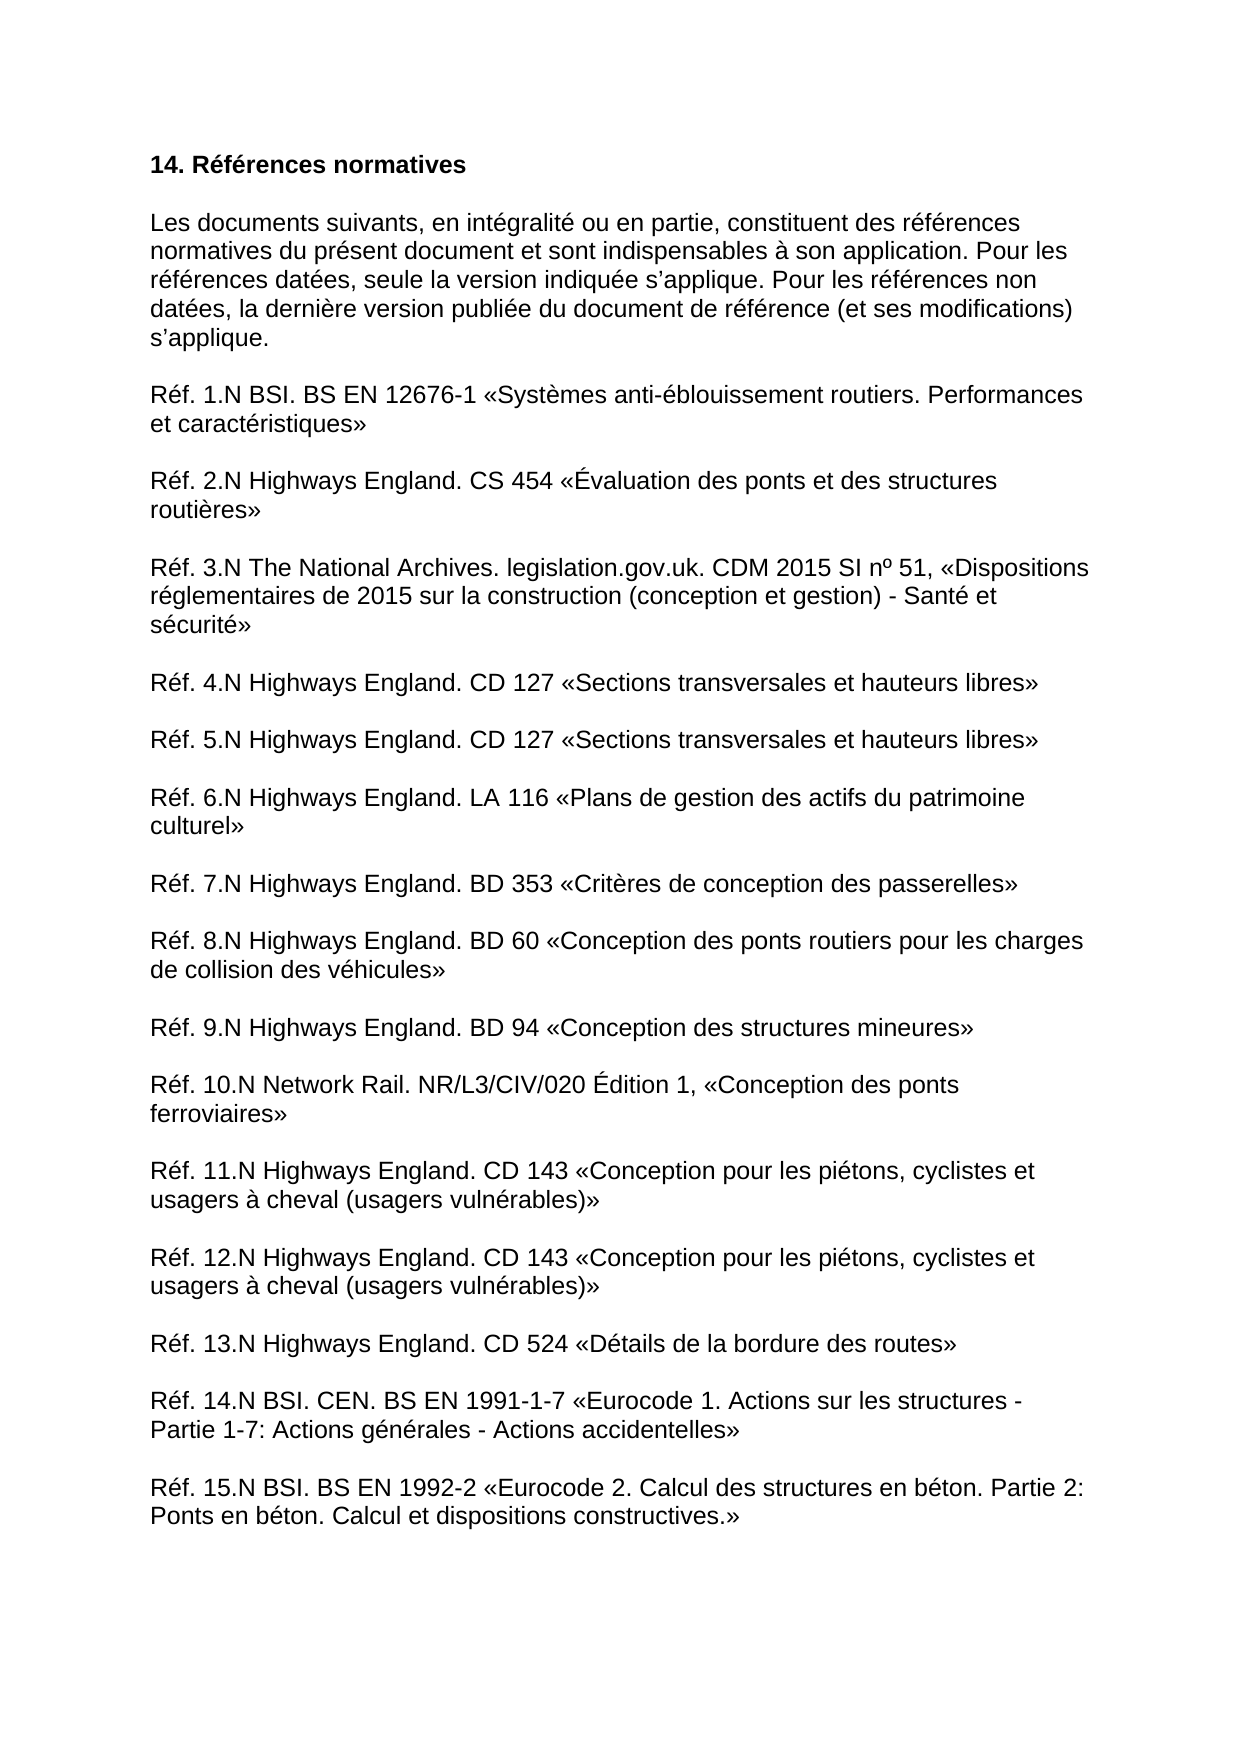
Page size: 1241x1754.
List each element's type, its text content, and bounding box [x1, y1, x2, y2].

text Réf. 8.N Highways England. BD 60 «Conception des ponts routiers pour les charges de collision des véhicules» [150, 926, 1090, 984]
text Réf. 7.N Highways England. BD 353 «Critères de conception des passerelles» [150, 869, 1090, 897]
text Réf. 12.N Highways England. CD 143 «Conception pour les piétons, cyclistes et usagers à cheval (usagers vulnérables)» [150, 1242, 1090, 1300]
text Réf. 13.N Highways England. CD 524 «Détails de la bordure des routes» [150, 1329, 1090, 1357]
text Les documents suivants, en intégralité ou en partie, constituent des références normatives du présent document et sont indispensables à son application. Pour les références datées, seule la version indiquée s’applique. Pour les références non datées, la dernière version publiée du document de référence (et ses modifications) s’applique. [150, 207, 1090, 351]
text Réf. 5.N Highways England. CD 127 «Sections transversales et hauteurs libres» [150, 725, 1090, 754]
text Réf. 3.N The National Archives. legislation.gov.uk. CDM 2015 SI nº 51, «Dispositions réglementaires de 2015 sur la construction (conception et gestion) - Santé et sécurité» [150, 552, 1090, 639]
text Réf. 4.N Highways England. CD 127 «Sections transversales et hauteurs libres» [150, 667, 1090, 696]
text Réf. 6.N Highways England. LA 116 «Plans de gestion des actifs du patrimoine culturel» [150, 782, 1090, 840]
text Réf. 15.N BSI. BS EN 1992-2 «Eurocode 2. Calcul des structures en béton. Partie 2: Ponts en béton. Calcul et dispositions constructives.» [150, 1472, 1090, 1530]
subtitle 14. Références normatives [150, 150, 1090, 179]
text Réf. 2.N Highways England. CS 454 «Évaluation des ponts et des structures routières» [150, 466, 1090, 524]
text Réf. 14.N BSI. CEN. BS EN 1991-1-7 «Eurocode 1. Actions sur les structures - Partie 1-7: Actions générales - Actions accidentelles» [150, 1386, 1090, 1444]
text Réf. 11.N Highways England. CD 143 «Conception pour les piétons, cyclistes et usagers à cheval (usagers vulnérables)» [150, 1156, 1090, 1214]
text Réf. 10.N Network Rail. NR/L3/CIV/020 Édition 1, «Conception des ponts ferroviaires» [150, 1070, 1090, 1127]
text Réf. 1.N BSI. BS EN 12676-1 «Systèmes anti-éblouissement routiers. Performances et caractéristiques» [150, 380, 1090, 437]
text Réf. 9.N Highways England. BD 94 «Conception des structures mineures» [150, 1012, 1090, 1041]
